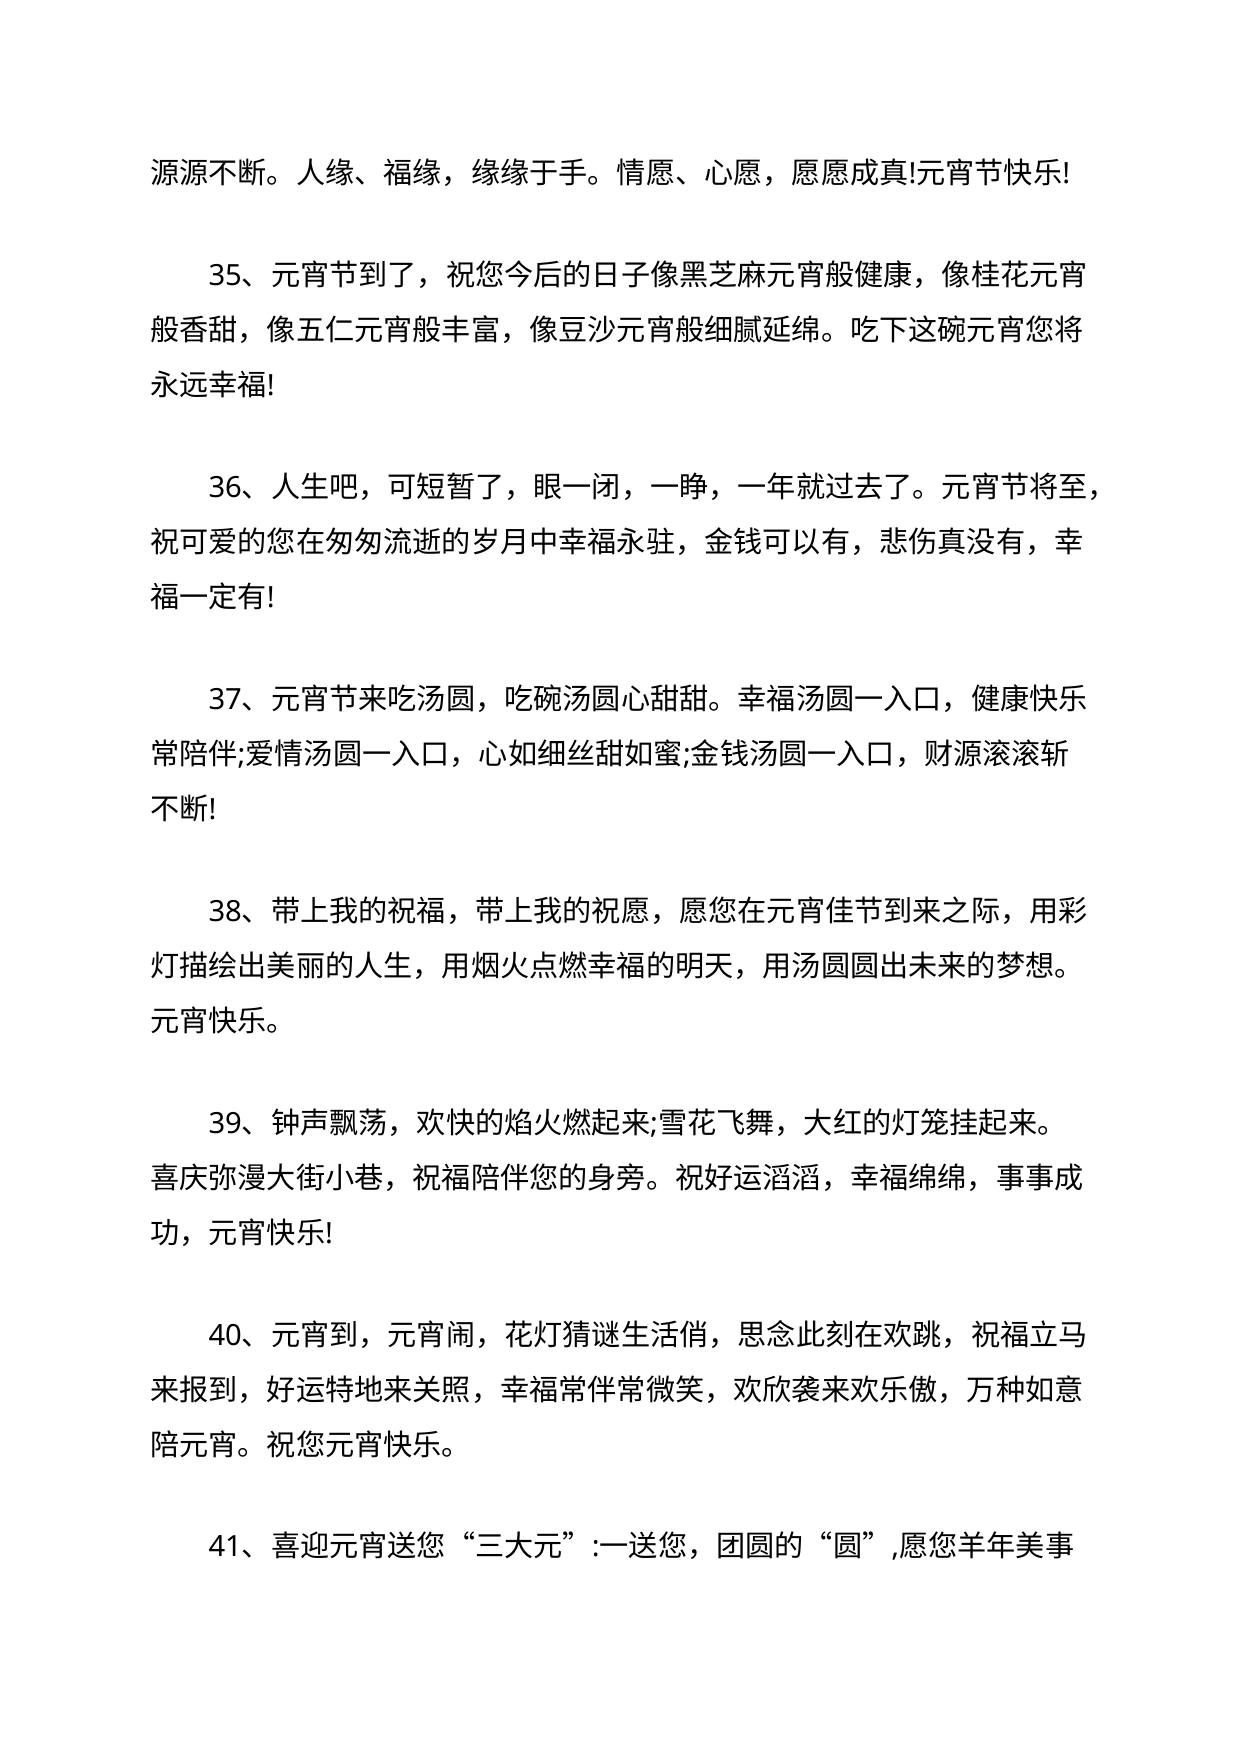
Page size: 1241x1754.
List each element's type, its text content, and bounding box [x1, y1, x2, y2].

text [150, 150, 1090, 192]
text 39、钟声飘荡，欢快的焰火燃起来;雪花飞舞，大红的灯笼挂起来。喜庆弥漫大街小巷，祝福陪伴您的身旁。祝好运滔滔，幸福绵绵，事事成功，元宵快乐! [150, 1099, 1090, 1252]
text 37、元宵节来吃汤圆，吃碗汤圆心甜甜。幸福汤圆一入口，健康快乐常陪伴;爱情汤圆一入口，心如细丝甜如蜜;金钱汤圆一入口，财源滚滚斩不断! [150, 676, 1090, 828]
text 38、带上我的祝福，带上我的祝愿，愿您在元宵佳节到来之际，用彩灯描绘出美丽的人生，用烟火点燃幸福的明天，用汤圆圆出未来的梦想。元宵快乐。 [150, 888, 1090, 1040]
text 36、人生吧，可短暂了，眼一闭，一睁，一年就过去了。元宵节将至，祝可爱的您在匆匆流逝的岁月中幸福永驻，金钱可以有，悲伤真没有，幸福一定有! [150, 464, 1090, 616]
text 40、元宵到，元宵闹，花灯猜谜生活俏，思念此刻在欢跳，祝福立马来报到，好运特地来关照，幸福常伴常微笑，欢欣袭来欢乐傲，万种如意陪元宵。祝您元宵快乐。 [150, 1311, 1090, 1463]
text 35、元宵节到了，祝您今后的日子像黑芝麻元宵般健康，像桂花元宵般香甜，像五仁元宵般丰富，像豆沙元宵般细腻延绵。吃下这碗元宵您将永远幸福! [150, 252, 1090, 404]
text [150, 1523, 1090, 1565]
